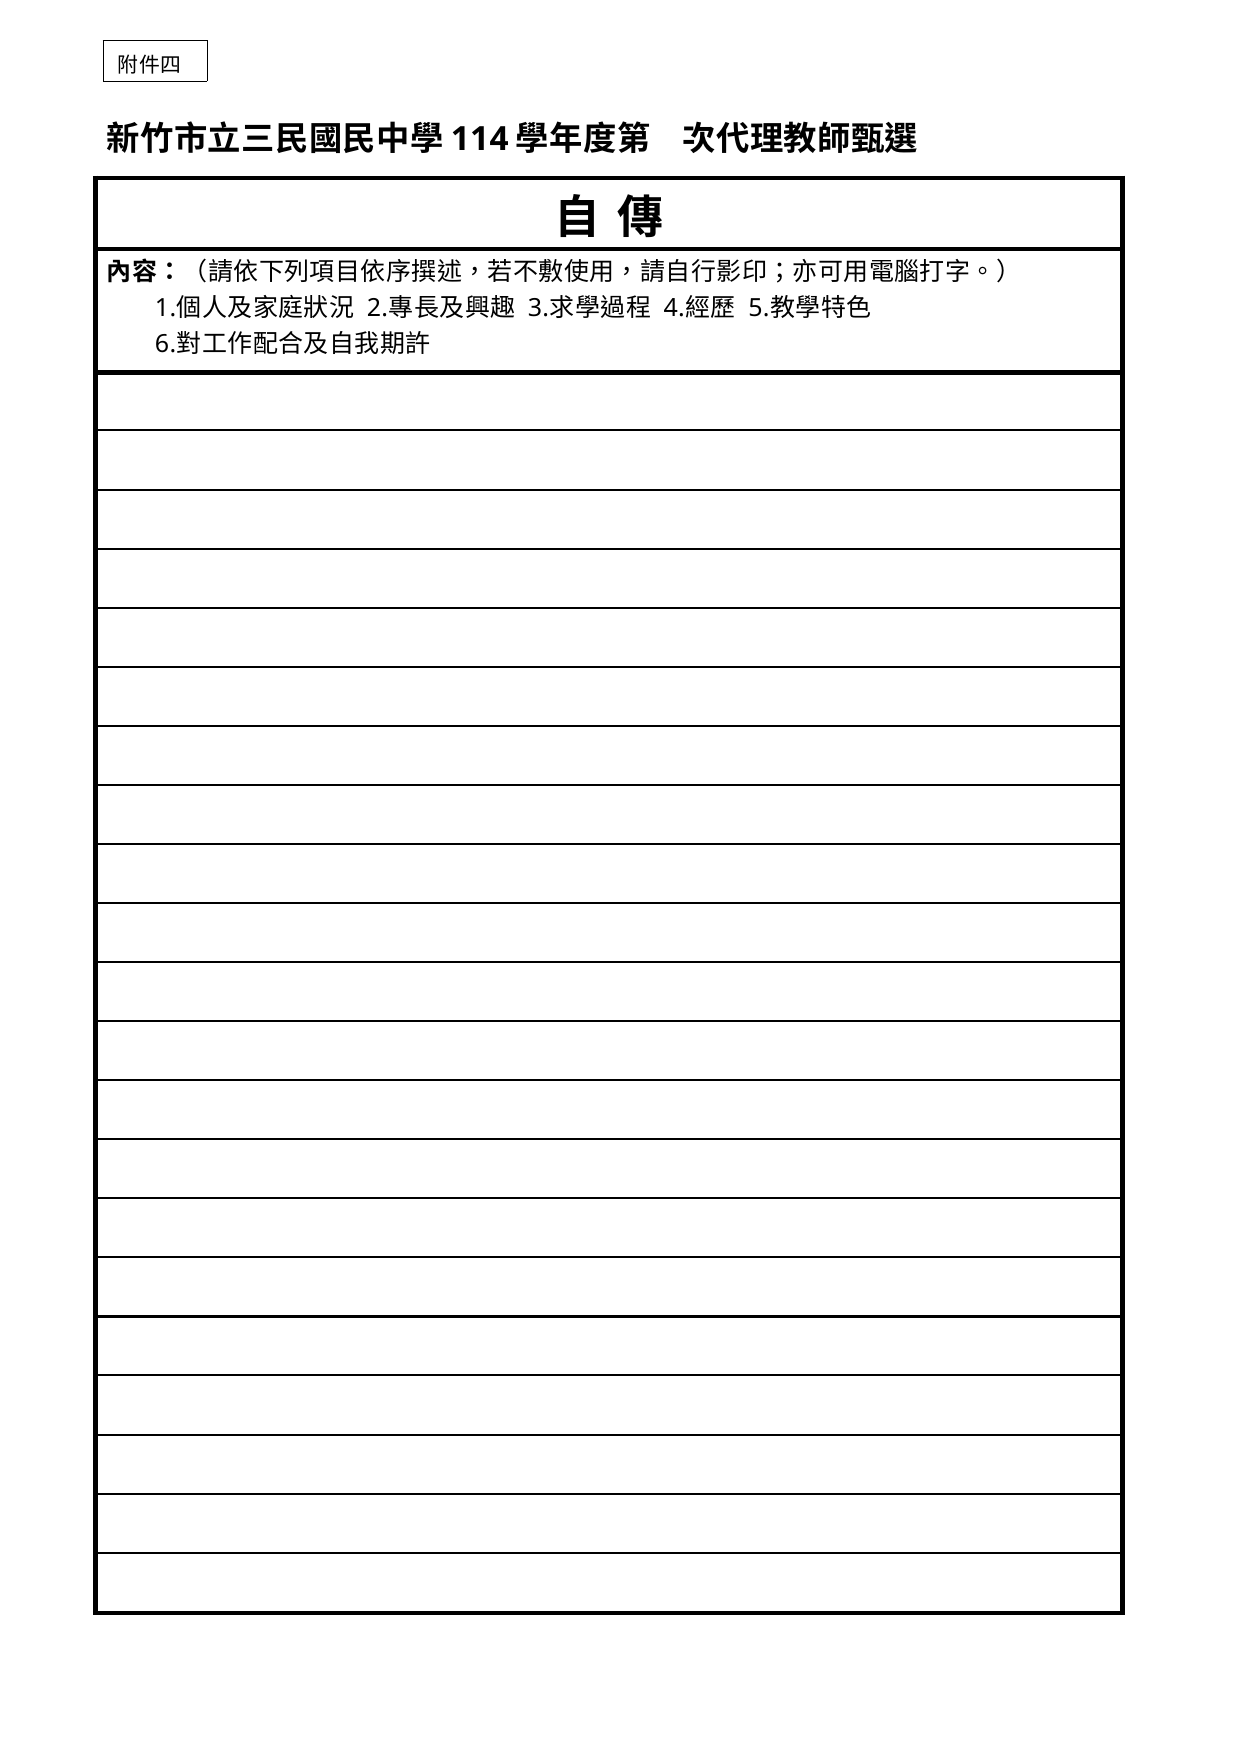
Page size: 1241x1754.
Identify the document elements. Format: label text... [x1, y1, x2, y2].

table_cell [98, 1436, 1120, 1492]
table_cell [98, 1554, 1120, 1611]
table_cell [98, 1199, 1120, 1256]
table_cell [98, 845, 1120, 902]
table_cell [98, 609, 1120, 666]
table_header 自 傳 [98, 180, 1120, 247]
table_cell 內容：（請依下列項目依序撰述，若不敷使用，請自行影印；亦可用電腦打字。） 1.個人及家庭狀況 2.專長及興趣 3.求學過程 4.經歷 5.教學特色 6.對工作配合及自我期許 [98, 251, 1120, 370]
table_cell [98, 1022, 1120, 1079]
table_cell [98, 963, 1120, 1020]
table_cell [98, 1376, 1120, 1433]
table_cell [98, 668, 1120, 725]
table_cell [98, 1318, 1120, 1374]
table_cell [98, 375, 1120, 429]
table_cell [98, 1258, 1120, 1315]
table_cell [98, 1081, 1120, 1138]
table_cell [98, 491, 1120, 547]
table_cell [98, 431, 1120, 488]
table_cell [98, 1495, 1120, 1552]
table_cell [98, 550, 1120, 607]
table_cell [98, 904, 1120, 961]
table_cell [98, 786, 1120, 843]
table_cell [98, 727, 1120, 784]
table_cell [98, 1140, 1120, 1197]
